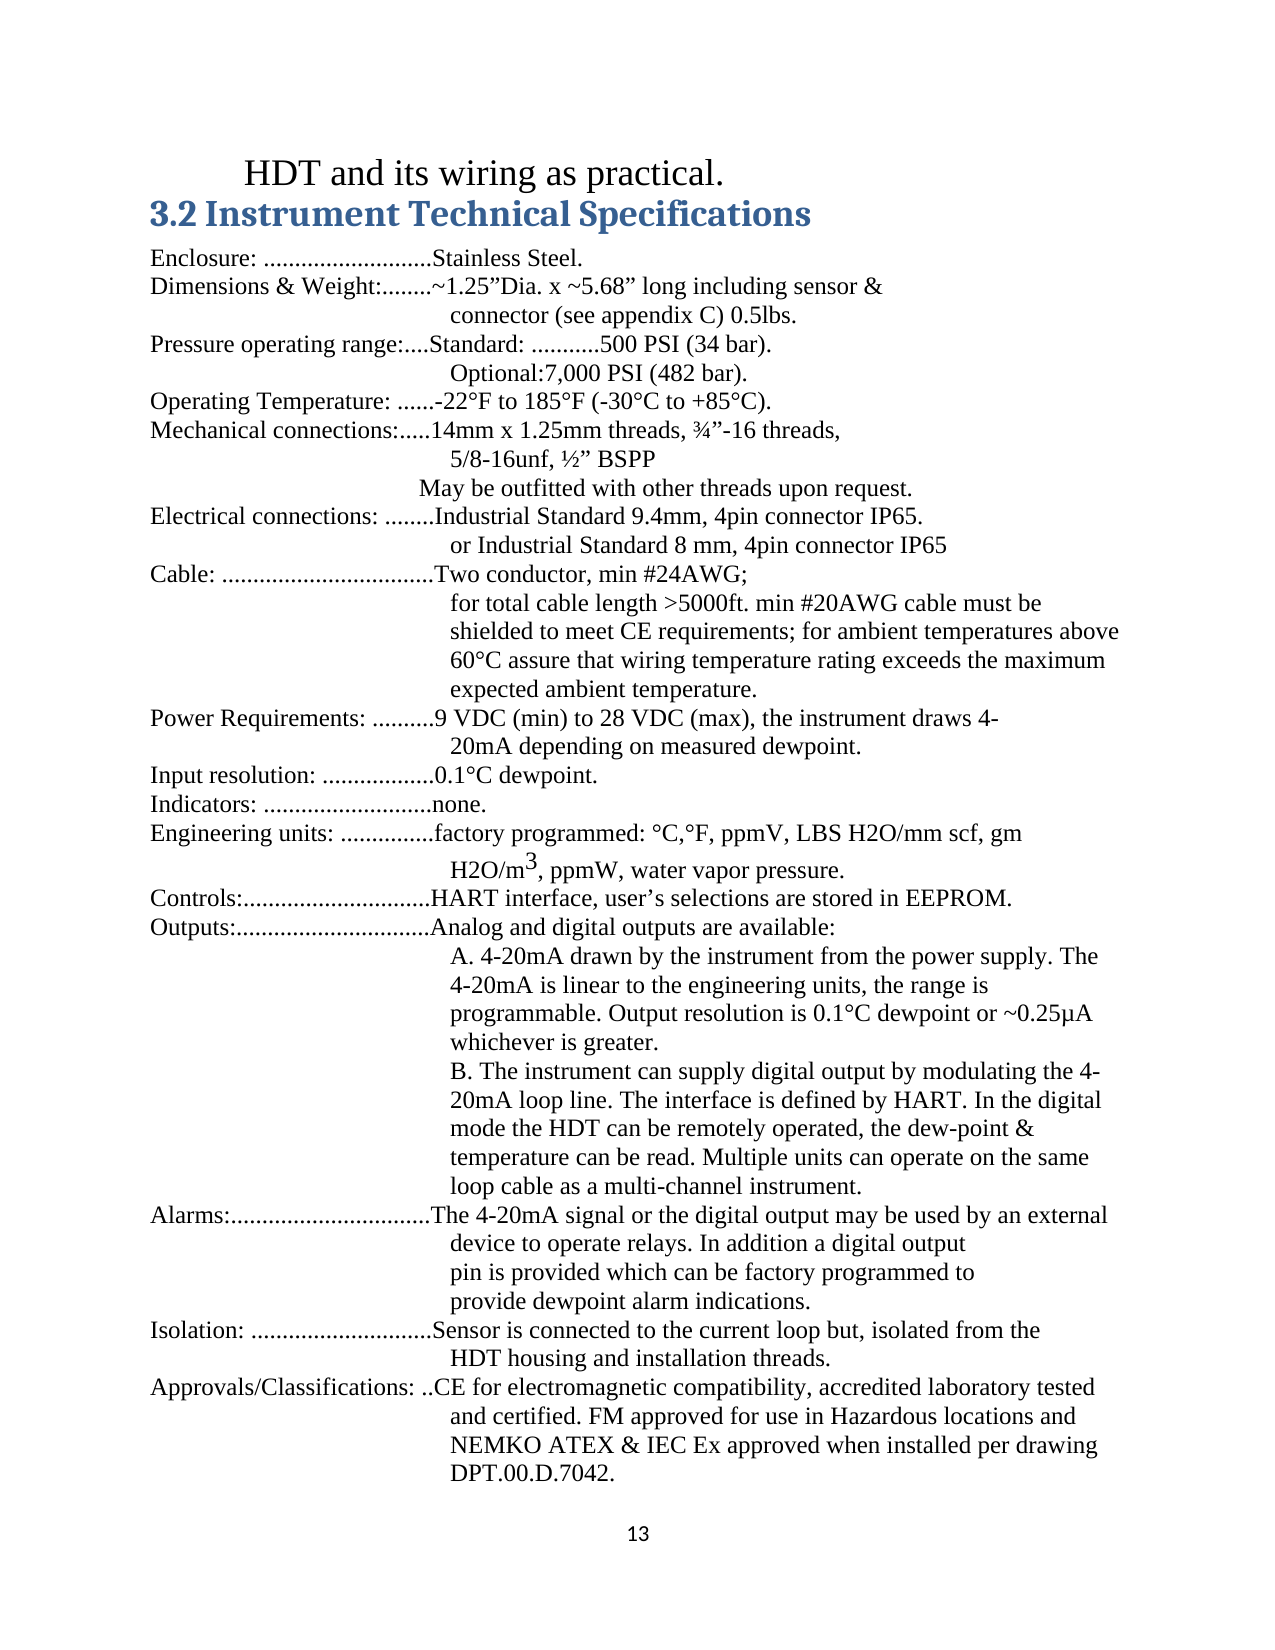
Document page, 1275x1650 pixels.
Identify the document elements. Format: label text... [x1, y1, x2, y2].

text 20mA depending on measured dewpoint. [375, 731, 1125, 760]
text Dimensions & Weight:........~1.25”Dia. x ~5.68” long including sensor & [150, 271, 934, 300]
text Power Requirements: ..........9 VDC (min) to 28 VDC (max), the instrument draws 4- [150, 703, 1125, 731]
text HDT housing and installation threads. [375, 1343, 1051, 1372]
text Indicators: ...........................none. [150, 789, 1125, 818]
text Approvals/Classifications: ..CE for electromagnetic compatibility, accredited laboratory tested [150, 1372, 1125, 1401]
text Engineering units: ...............factory programmed: °C,°F, ppmV, LBS H2O/mm scf, gm [150, 818, 1125, 846]
text or Industrial Standard 8 mm, 4pin connector IP65 [150, 530, 1125, 559]
text 5/8-16unf, ½” BSPP [375, 444, 1125, 473]
text Isolation: .............................Sensor is connected to the current loop but, isolated from the [150, 1315, 1051, 1343]
text B. The instrument can supply digital output by modulating the 4-20mA loop line. The interface is defined by HART. In the digital mode the HDT can be remotely operated, the dew-point & temperature can be read. Multiple units can operate on the same loop cable as a multi-channel instrument. [450, 1056, 1125, 1200]
text Mechanical connections:.....14mm x 1.25mm threads, ¾”-16 threads, [150, 415, 1125, 444]
text device to operate relays. In addition a digital output [375, 1228, 1117, 1257]
text connector (see appendix C) 0.5lbs. [375, 300, 934, 329]
text Alarms:................................The 4-20mA signal or the digital output may be used by an external [150, 1200, 1117, 1228]
text for total cable length >5000ft. min #20AWG cable must be shielded to meet CE requirements; for ambient temperatures above 60°C assure that wiring temperature rating exceeds the maximum expected ambient temperature. [450, 588, 1125, 703]
text Enclosure: ...........................Stainless Steel. [150, 243, 934, 271]
subtitle 3.2 Instrument Technical Specifications [150, 193, 1125, 236]
text Controls:..............................HART interface, user’s selections are stored in EEPROM. Outputs:...............................Analog and digital outputs are available: [150, 883, 1102, 941]
text Electrical connections: ........Industrial Standard 9.4mm, 4pin connector IP65. [150, 501, 1125, 530]
text and certified. FM approved for use in Hazardous locations and NEMKO ATEX & IEC Ex approved when installed per drawing DPT.00.D.7042. [450, 1401, 1125, 1487]
text Cable: ..................................Two conductor, min #24AWG; [150, 559, 1125, 588]
text pin is provided which can be factory programmed to provide dewpoint alarm indications. [450, 1257, 1051, 1315]
text May be outfitted with other threads upon request. [375, 473, 1125, 501]
text Operating Temperature: ......-22°F to 185°F (-30°C to +85°C). [150, 386, 1125, 415]
text A. 4-20mA drawn by the instrument from the power supply. The 4-20mA is linear to the engineering units, the range is programmable. Output resolution is 0.1°C dewpoint or ~0.25µA whichever is greater. [450, 941, 1125, 1056]
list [169, 150, 1125, 193]
text H2O/m3, ppmW, water vapor pressure. [375, 846, 1102, 883]
text Optional:7,000 PSI (482 bar). [375, 358, 1125, 386]
text Pressure operating range:....Standard: ...........500 PSI (34 bar). [150, 329, 934, 358]
text Input resolution: ..................0.1°C dewpoint. [150, 760, 1125, 789]
